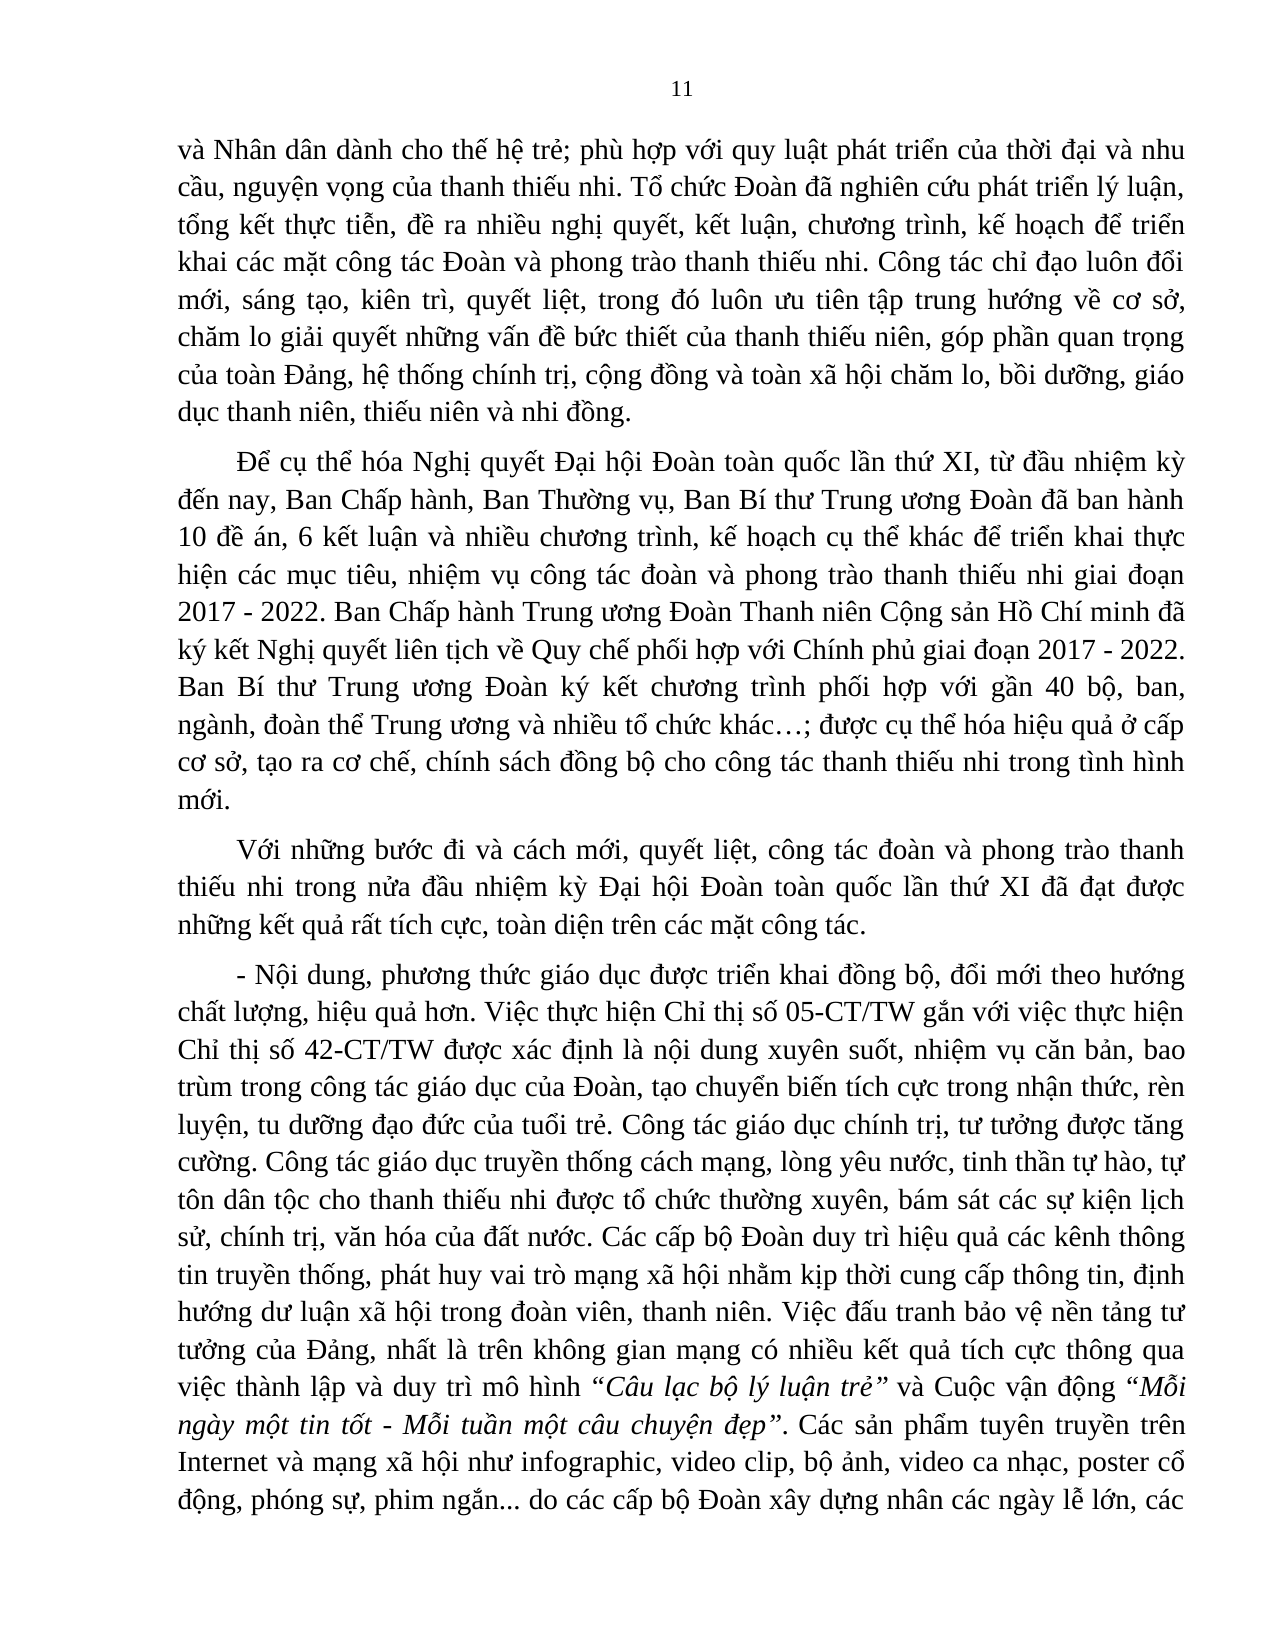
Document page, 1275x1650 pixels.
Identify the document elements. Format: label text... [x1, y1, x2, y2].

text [177, 954, 1186, 1517]
text Với những bước đi và cách mới, quyết liệt, công tác đoàn và phong trào thanh thiếu nhi trong nửa đầu nhiệm kỳ Đại hội Đoàn toàn quốc lần thứ XI đã đạt được những kết quả rất tích cực, toàn diện trên các mặt công tác. [177, 829, 1186, 942]
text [177, 129, 1186, 429]
text Để cụ thể hóa Nghị quyết Đại hội Đoàn toàn quốc lần thứ XI, từ đầu nhiệm kỳ đến nay, Ban Chấp hành, Ban Thường vụ, Ban Bí thư Trung ương Đoàn đã ban hành 10 đề án, 6 kết luận và nhiều chương trình, kế hoạch cụ thể khác để triển khai thực hiện các mục tiêu, nhiệm vụ công tác đoàn và phong trào thanh thiếu nhi giai đoạn 2017 - 2022. Ban Chấp hành Trung ương Đoàn Thanh niên Cộng sản Hồ Chí minh đã ký kết Nghị quyết liên tịch về Quy chế phối hợp với Chính phủ giai đoạn 2017 - 2022. Ban Bí thư Trung ương Đoàn ký kết chương trình phối hợp với gần 40 bộ, ban, ngành, đoàn thể Trung ương và nhiều tổ chức khác…; được cụ thể hóa hiệu quả ở cấp cơ sở, tạo ra cơ chế, chính sách đồng bộ cho công tác thanh thiếu nhi trong tình hình mới. [177, 442, 1186, 817]
